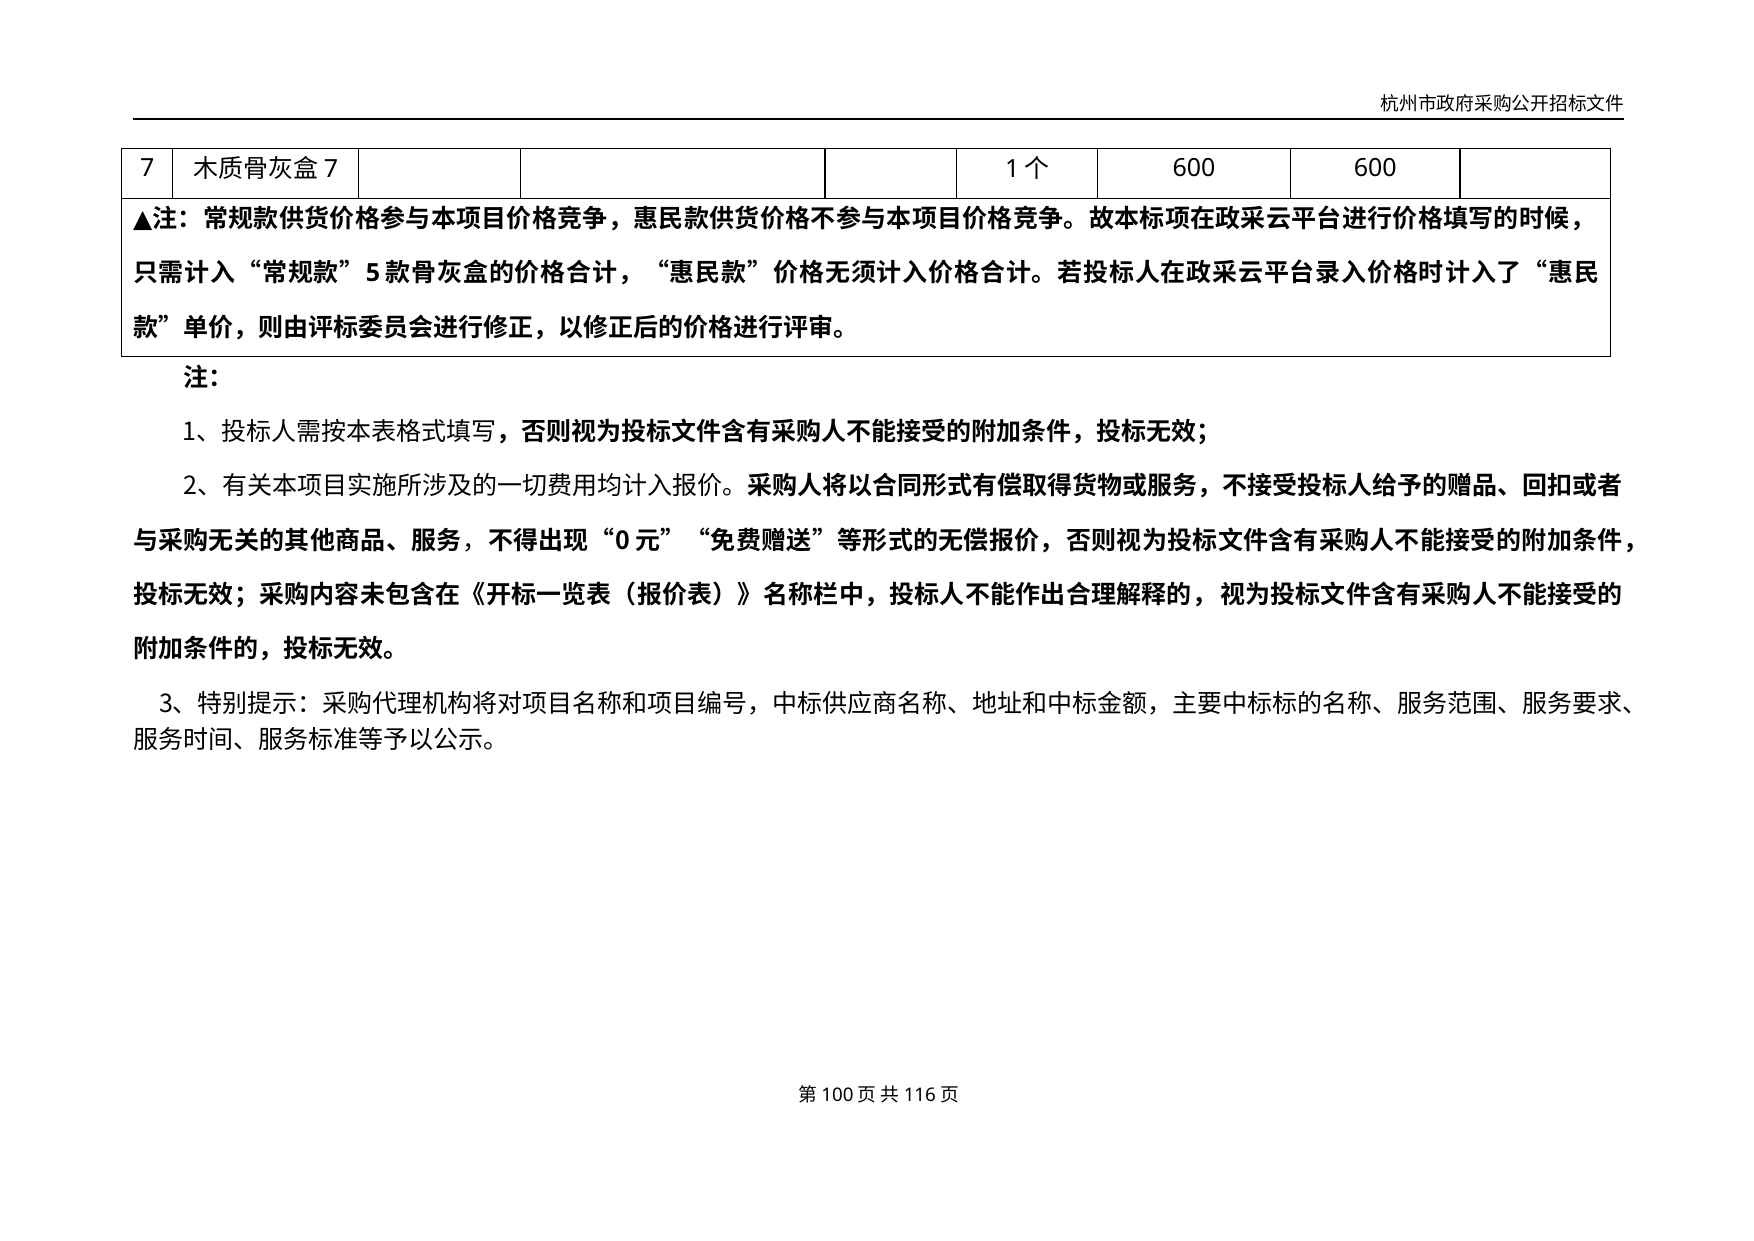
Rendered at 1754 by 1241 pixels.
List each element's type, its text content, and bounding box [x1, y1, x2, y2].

table_cell 木质骨灰盒7 [173, 149, 358, 197]
table_cell 600 [1098, 149, 1290, 197]
table_cell 1个 [957, 149, 1097, 197]
text 2、有关本项目实施所涉及的一切费用均计入报价。采购人将以合同形式有偿取得货物或服务，不接受投标人给予的赠品、回扣或者与采购无关的其他商品、服务，不得出现“0元”“免费赠送”等形式的无偿报价，否则视为投标文件含有采购人不能接受的附加条件，投标无效；采购内容未包含在《开标一览表（报价表）》名称栏中，投标人不能作出合理解释的，视为投标文件含有采购人不能接受的附加条件的，投标无效。 [133, 466, 1624, 665]
text 1、投标人需按本表格式填写，否则视为投标文件含有采购人不能接受的附加条件，投标无效； [133, 411, 1624, 448]
table_cell 600 [1291, 149, 1459, 197]
table_cell [1461, 149, 1610, 197]
table_cell [359, 149, 520, 197]
text 注： [133, 357, 1624, 393]
table_cell [521, 149, 824, 197]
table_cell ▲注：常规款供货价格参与本项目价格竞争，惠民款供货价格不参与本项目价格竞争。故本标项在政采云平台进行价格填写的时候，只需计入“常规款”5款骨灰盒的价格合计，“惠民款”价格无须计入价格合计。若投标人在政采云平台录入价格时计入了“惠民款”单价，则由评标委员会进行修正，以修正后的价格进行评审。 [122, 199, 1610, 356]
text 3、特别提示：采购代理机构将对项目名称和项目编号，中标供应商名称、地址和中标金额，主要中标标的名称、服务范围、服务要求、服务时间、服务标准等予以公示。 [133, 683, 1624, 756]
table_cell [826, 149, 956, 197]
table_cell 7 [122, 149, 172, 197]
